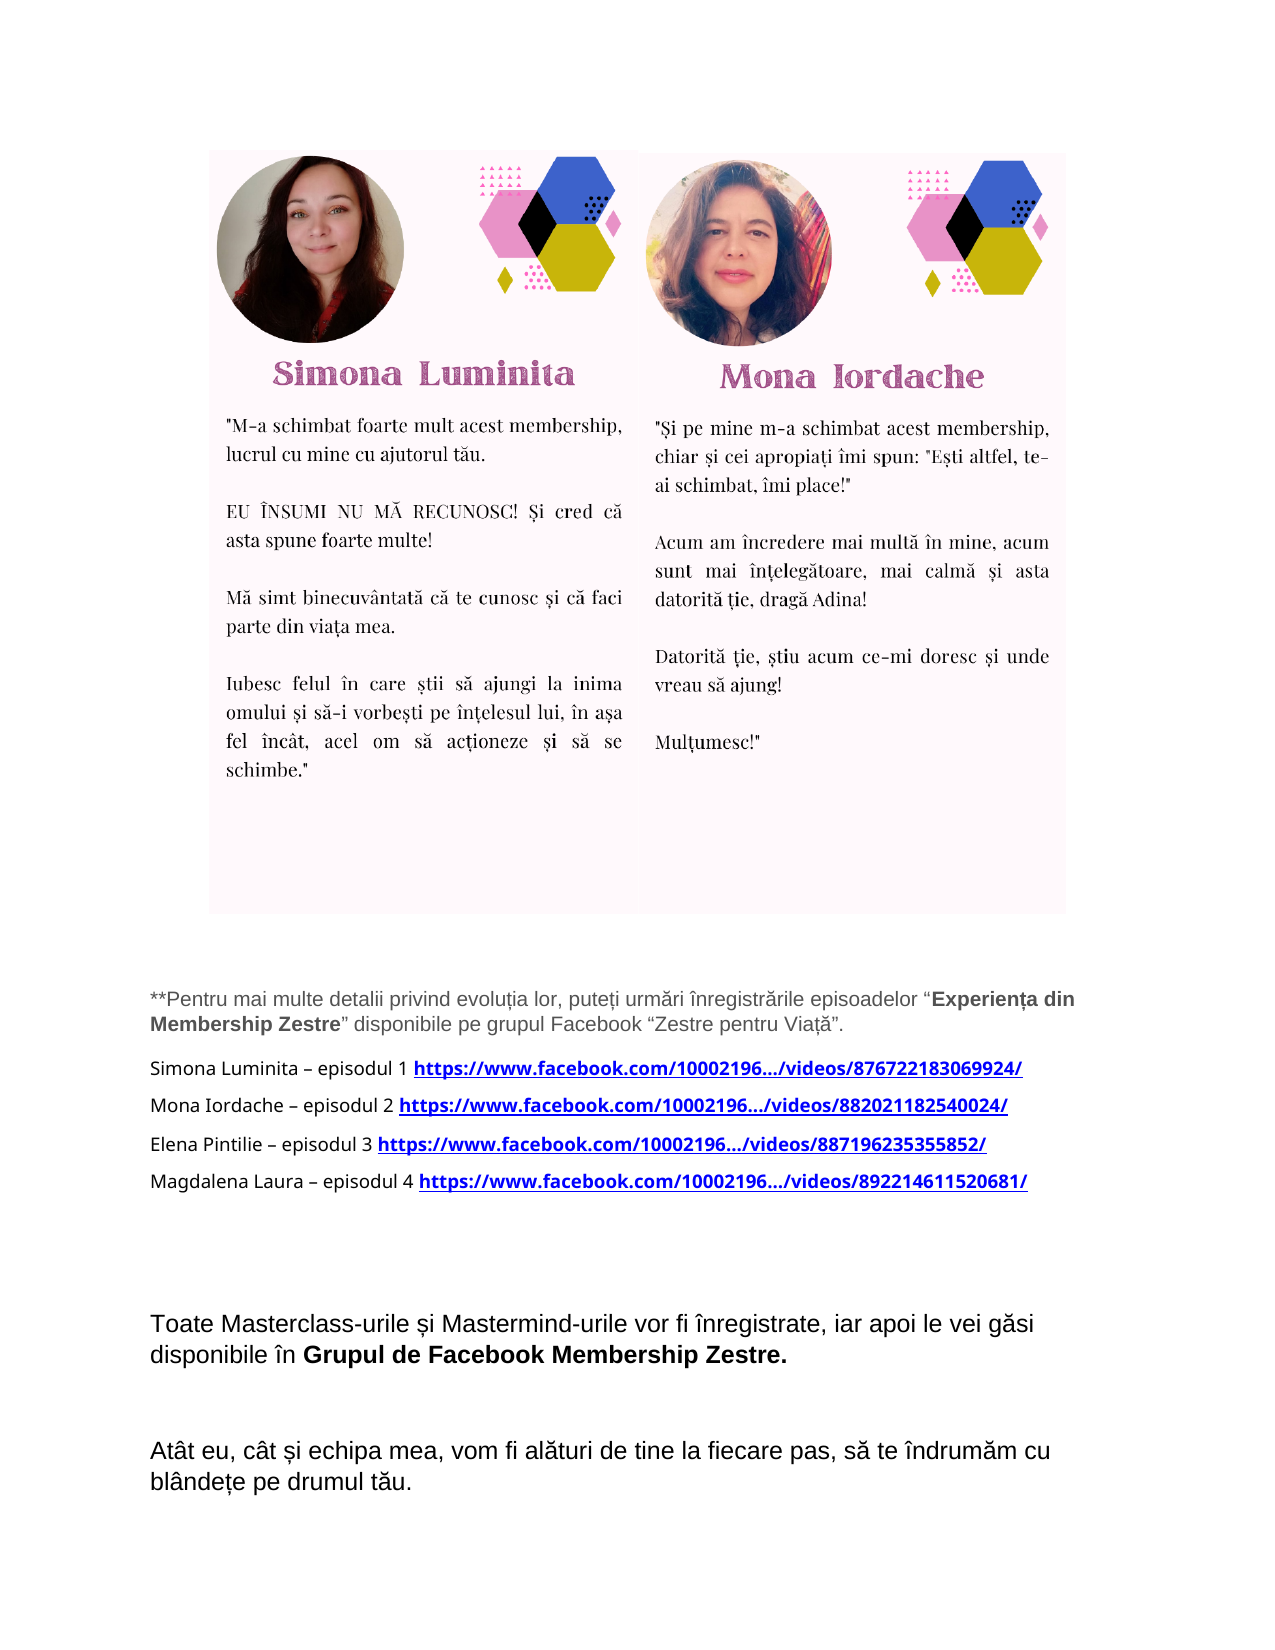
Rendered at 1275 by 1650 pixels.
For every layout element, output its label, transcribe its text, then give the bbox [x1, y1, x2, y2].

text **Pentru mai multe detalii privind evoluția lor, puteți urmări înregistrările episoadelor “Experiența din Membership Zestre” disponibile pe grupul Facebook “Zestre pentru Viață”. [150, 986, 1125, 1036]
text Elena Pintilie – episodul 3 https://www.facebook.com/10002196.../videos/887196235355852/ [150, 1131, 1125, 1156]
text Atât eu, cât și echipa mea, vom fi alături de tine la fiecare pas, să te îndrumăm cu blândețe pe drumul tău. [150, 1436, 1125, 1495]
text Mona Iordache – episodul 2 https://www.facebook.com/10002196.../videos/882021182540024/ [150, 1093, 1125, 1118]
text Simona Luminita – episodul 1 https://www.facebook.com/10002196.../videos/876722183069924/ [150, 1055, 1125, 1080]
text Toate Masterclass-urile și Mastermind-urile vor fi înregistrate, iar apoi le vei găsi disponibile în Grupul de Facebook Membership Zestre. [150, 1309, 1125, 1369]
picture [209, 150, 1066, 914]
text Magdalena Laura – episodul 4 https://www.facebook.com/10002196.../videos/892214611520681/ [150, 1169, 1125, 1194]
